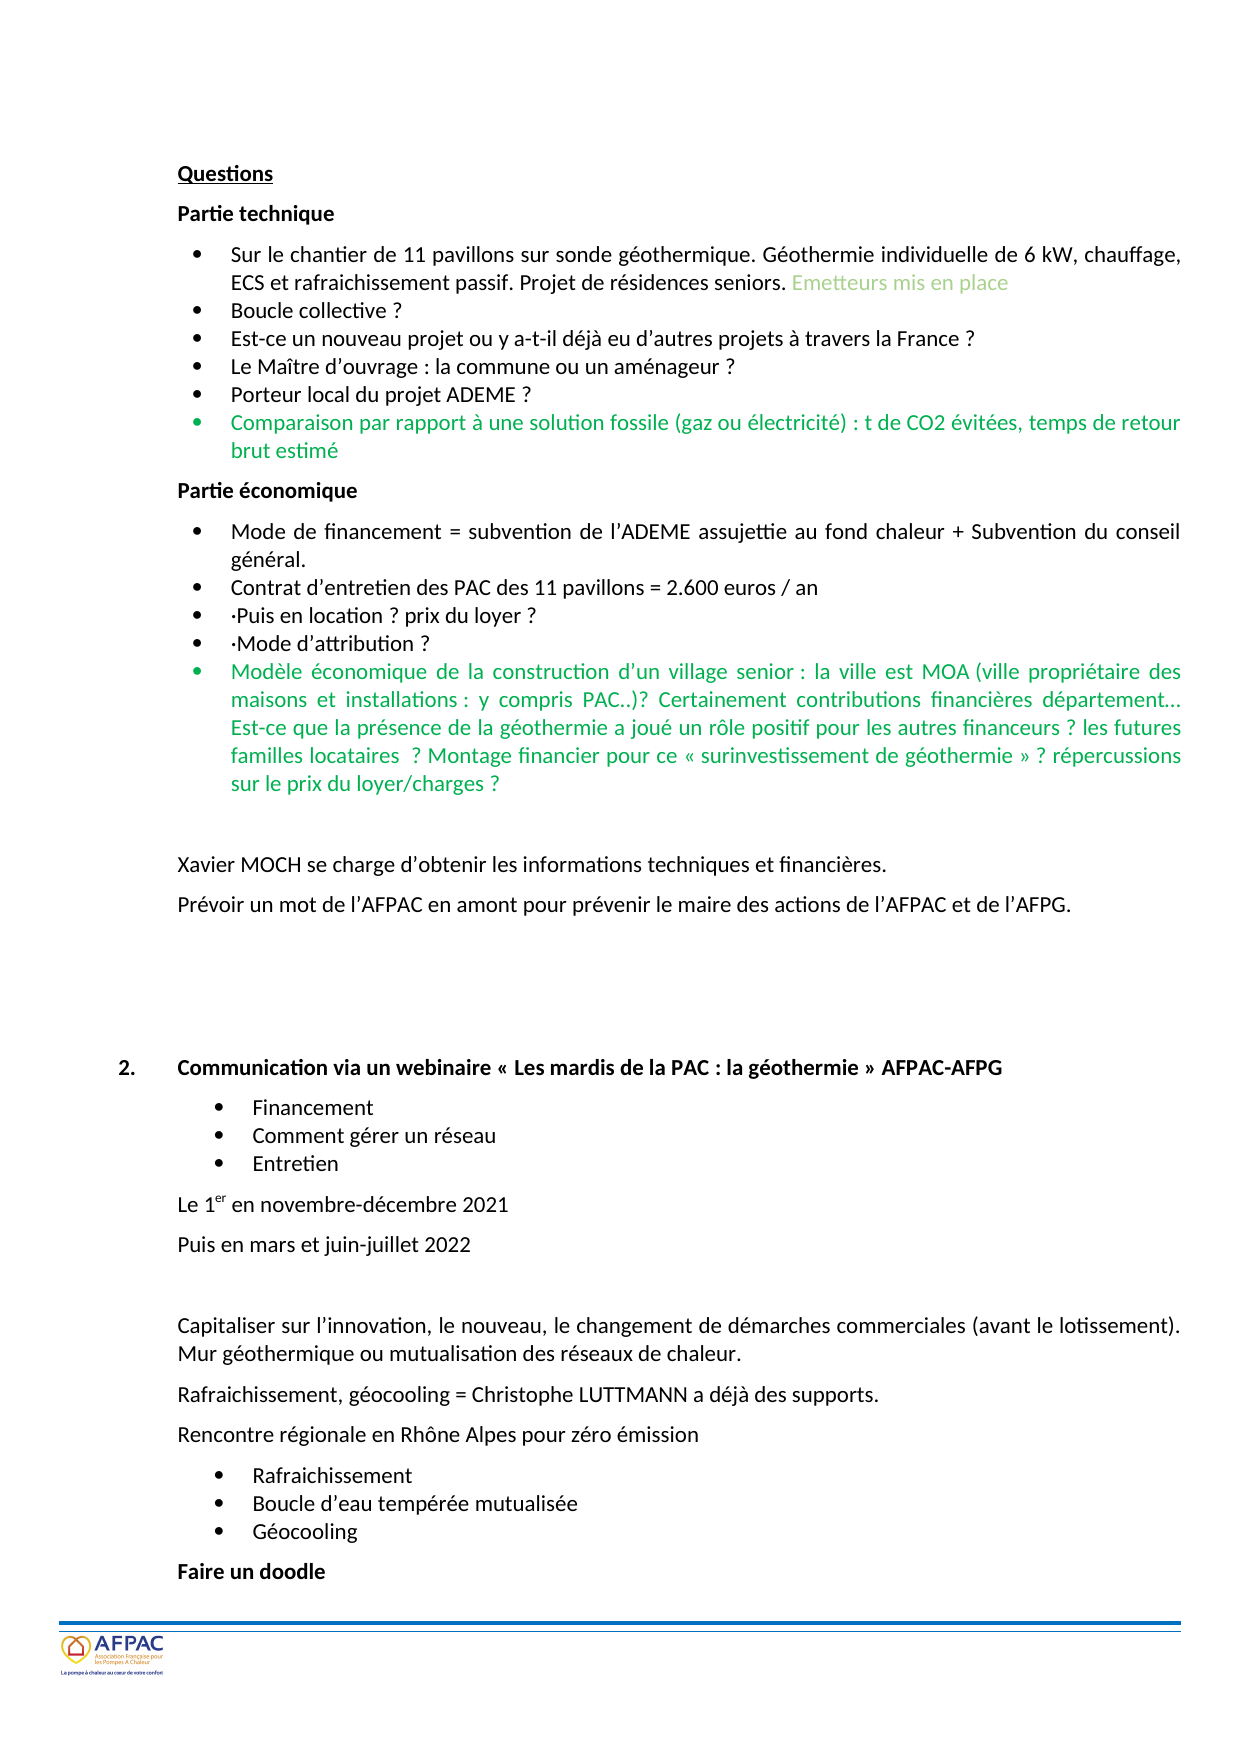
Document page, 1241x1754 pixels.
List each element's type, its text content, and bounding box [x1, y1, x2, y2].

picture [59, 1634, 165, 1677]
list ·Puis en location ? prix du loyer ? [193, 601, 1181, 629]
text Faire un doodle [177, 1557, 1181, 1586]
list Mode de financement = subvention de l’ADEME assujettie au fond chaleur + Subvention du conseil général. [193, 517, 1181, 573]
text Partie économique [177, 476, 1181, 504]
list Comparaison par rapport à une solution fossile (gaz ou électricité) : t de CO2 évitées, temps de retour brut estimé [193, 408, 1181, 464]
list Est-ce un nouveau projet ou y a-t-il déjà eu d’autres projets à travers la France ? [193, 324, 1181, 352]
list Sur le chantier de 11 pavillons sur sonde géothermique. Géothermie individuelle de 6 kW, chauffage, ECS et rafraichissement passif. Projet de résidences seniors. Emetteurs mis en place [193, 240, 1181, 296]
list Le Maître d’ouvrage : la commune ou un aménageur ? [193, 352, 1181, 380]
list ·Mode d’attribution ? [193, 629, 1181, 657]
list Entretien [215, 1149, 1181, 1177]
text Le 1er en novembre-décembre 2021 [177, 1190, 1181, 1218]
list Géocooling [215, 1517, 1181, 1545]
list Modèle économique de la construction d’un village senior : la ville est MOA (ville propriétaire des maisons et installations : y compris PAC..)? Certainement contributions financières département… Est-ce que la présence de la géothermie a joué un rôle positif pour les autres financeurs ? les futures familles locataires ? Montage financier pour ce « surinvestissement de géothermie » ? répercussions sur le prix du loyer/charges ? [193, 657, 1181, 797]
text Xavier MOCH se charge d’obtenir les informations techniques et financières. [177, 850, 1181, 878]
text Rencontre régionale en Rhône Alpes pour zéro émission [177, 1420, 1181, 1448]
list Contrat d’entretien des PAC des 11 pavillons = 2.600 euros / an [193, 573, 1181, 601]
list Boucle collective ? [193, 296, 1181, 324]
list Boucle d’eau tempérée mutualisée [215, 1489, 1181, 1517]
text Puis en mars et juin-juillet 2022 [177, 1230, 1181, 1258]
list Comment gérer un réseau [215, 1121, 1181, 1149]
list Porteur local du projet ADEME ? [193, 380, 1181, 408]
text Partie technique [177, 199, 1181, 227]
list Rafraichissement [215, 1461, 1181, 1489]
text Prévoir un mot de l’AFPAC en amont pour prévenir le maire des actions de l’AFPAC et de l’AFPG. [177, 891, 1181, 919]
text Questions [177, 159, 1181, 187]
text Rafraichissement, géocooling = Christophe LUTTMANN a déjà des supports. [177, 1380, 1181, 1408]
text Capitaliser sur l’innovation, le nouveau, le changement de démarches commerciales (avant le lotissement). Mur géothermique ou mutualisation des réseaux de chaleur. [177, 1311, 1181, 1367]
list Financement [215, 1093, 1181, 1121]
list Communication via un webinaire « Les mardis de la PAC : la géothermie » AFPAC-AFPG [118, 1053, 1181, 1081]
